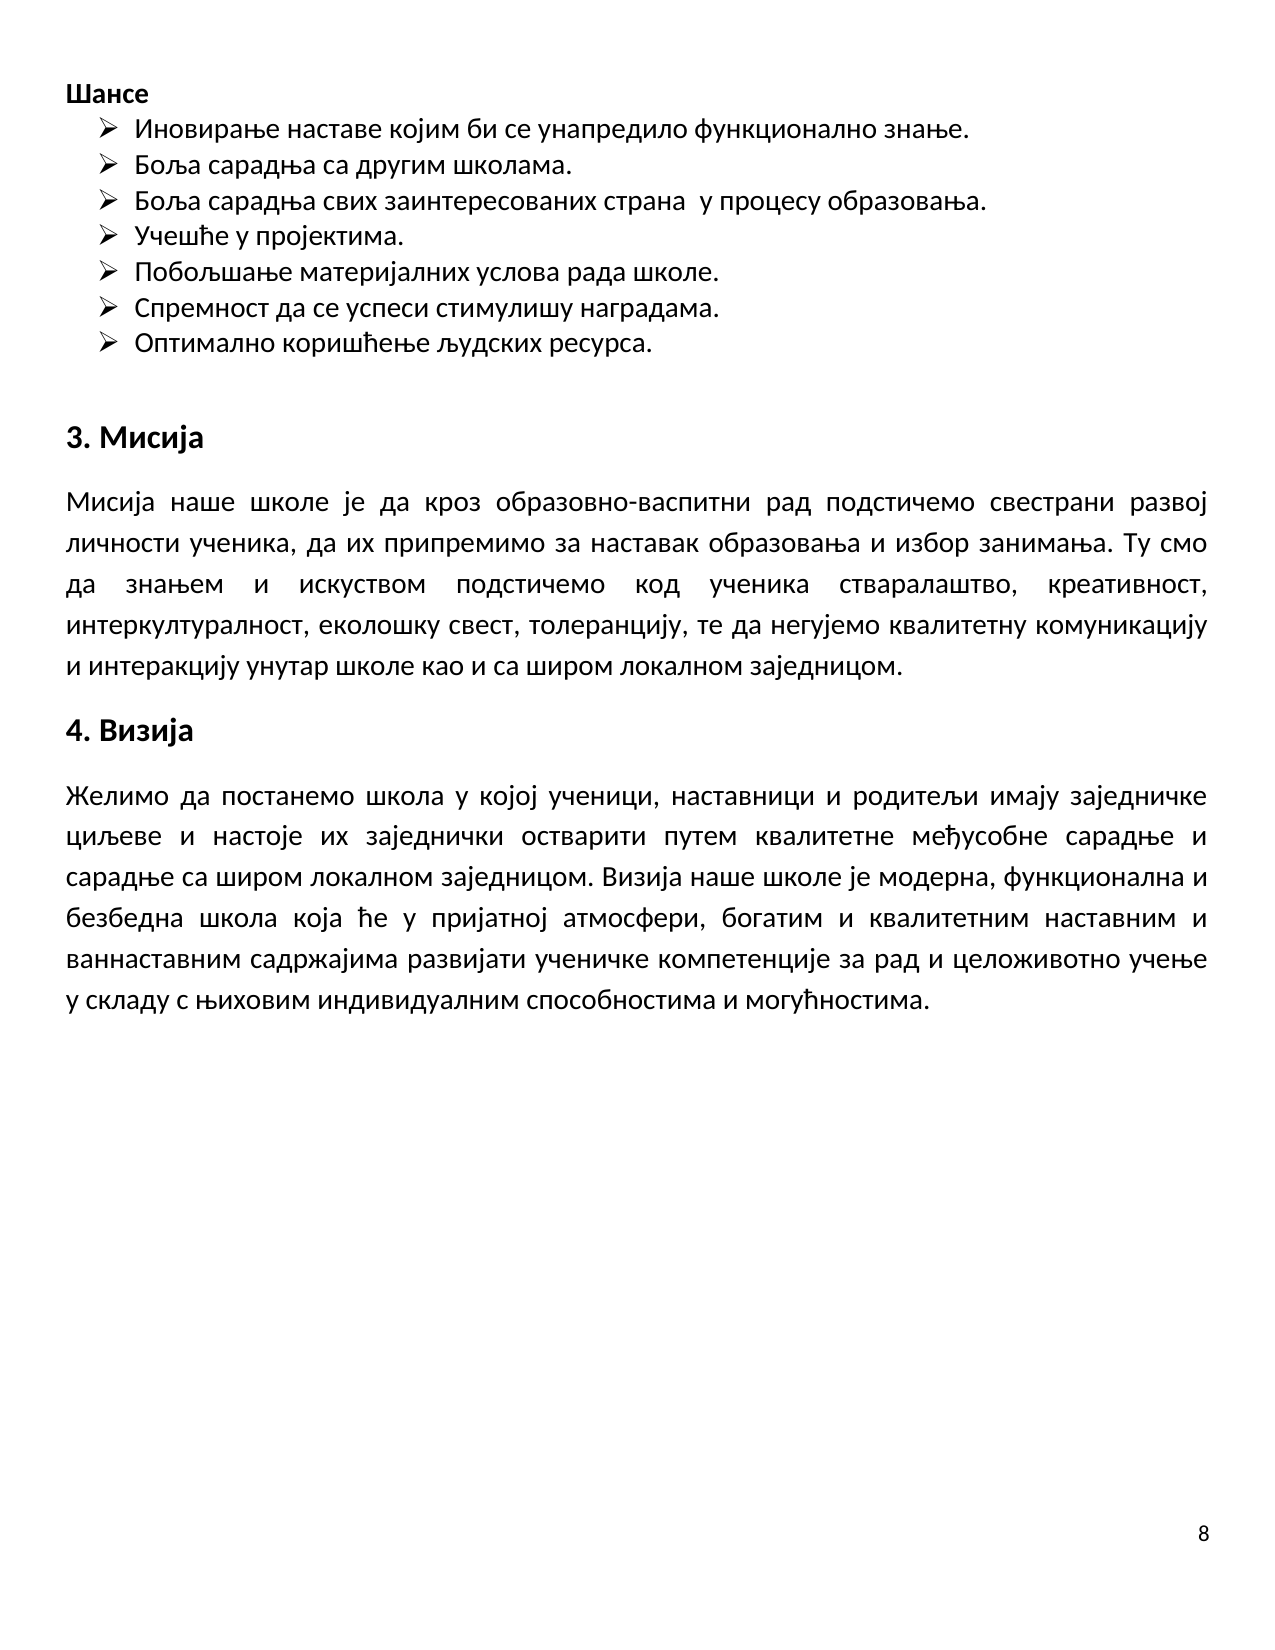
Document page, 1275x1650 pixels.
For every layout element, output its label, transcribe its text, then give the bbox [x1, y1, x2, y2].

text Желимо да постанемо школа у којој ученици, наставници и родитељи имају заједничке циљеве и настоје их заједнички остварити путем квалитетне међусобне сарадње и сарадње са широм локалном заједницом. Визија наше школе је модерна, функционална и безбедна школа која ће у пријатној атмосфери, богатим и квалитетним наставним и ваннаставним садржајима развијати ученичке компетенције за рад и целоживотно учење у складу с њиховим индивидуалним способностима и могућностима. [66, 777, 1209, 1017]
list Побољшање материјалних услова рада школе. [97, 253, 1209, 289]
text Мисија наше школе је да кроз образовно-васпитни рад подстичемо свестрани развој личности ученика, да их припремимо за наставак образовања и избор занимања. Ту смо да знањем и искуством подстичемо код ученика стваралаштво, креативност, интеркултуралност, еколошку свест, толеранцију, те да негујемо квалитетну комуникацију и интеракцију унутар школе као и са широм локалном заједницом. [66, 483, 1209, 683]
text 3. Мисија [66, 416, 1209, 457]
list Оптимално коришћење људских ресурса. [97, 324, 1209, 360]
list Иновирање наставе којим би се унапредило функционално знање. [97, 111, 1209, 146]
list Спремност да се успеси стимулишу наградама. [97, 289, 1209, 324]
list Боља сарадња са другим школама. [97, 146, 1209, 182]
text 4. Визија [66, 709, 1209, 750]
list Учешће у пројектима. [97, 217, 1209, 253]
list Боља сарадња свих заинтересованих страна у процесу образовања. [97, 182, 1209, 217]
text Шансе [66, 75, 1209, 111]
